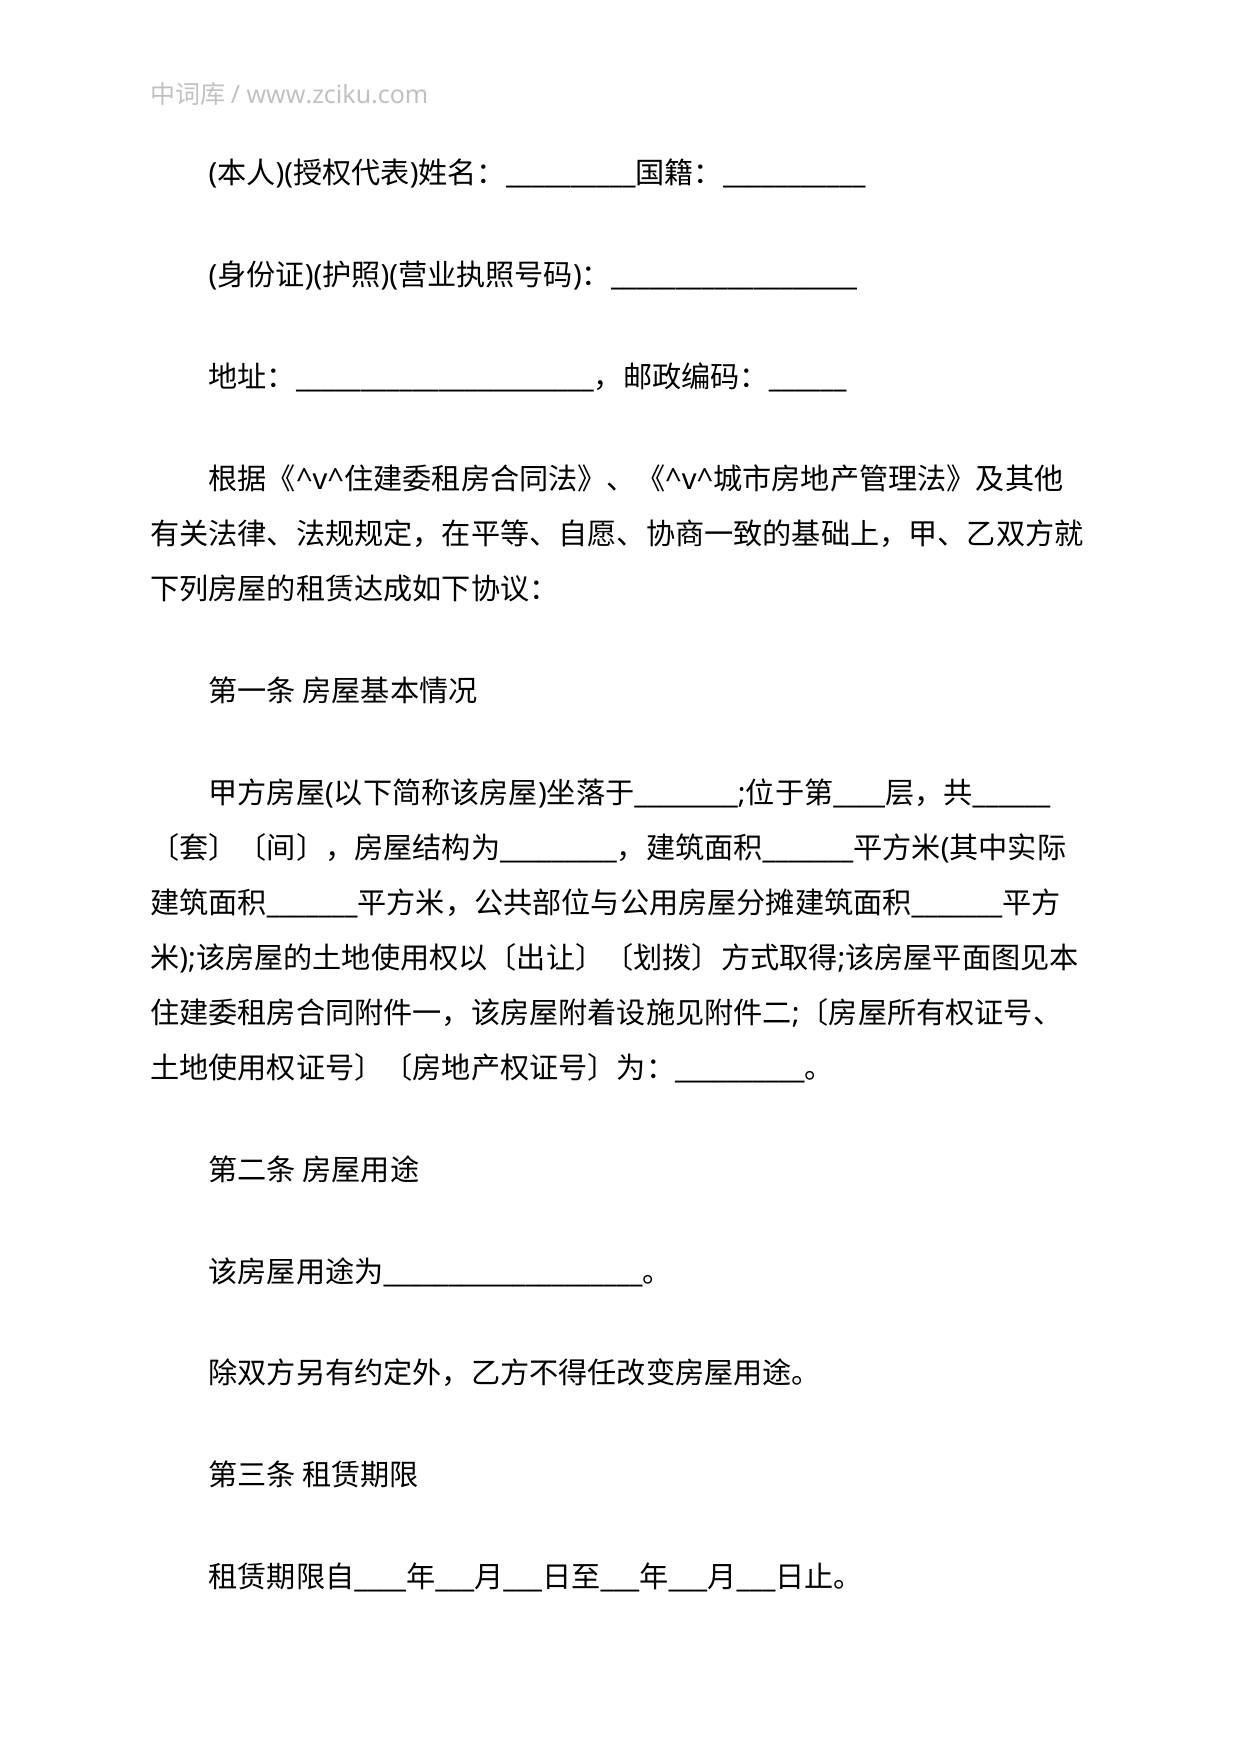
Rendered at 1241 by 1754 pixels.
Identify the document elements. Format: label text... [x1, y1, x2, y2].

text 第二条 房屋用途 [150, 1146, 1090, 1189]
text 第三条 租赁期限 [150, 1452, 1090, 1494]
text 该房屋用途为____________________。 [150, 1248, 1090, 1291]
text 除双方另有约定外，乙方不得任改变房屋用途。 [150, 1350, 1090, 1392]
text 第一条 房屋基本情况 [150, 668, 1090, 710]
text 地址：_______________________，邮政编码：______ [150, 354, 1090, 396]
text (本人)(授权代表)姓名：__________国籍：___________ [150, 150, 1090, 192]
text 根据《^v^住建委租房合同法》、《^v^城市房地产管理法》及其他有关法律、法规规定，在平等、自愿、协商一致的基础上，甲、乙双方就下列房屋的租赁达成如下协议： [150, 456, 1090, 608]
text 甲方房屋(以下简称该房屋)坐落于________;位于第____层，共______ 〔套〕〔间〕，房屋结构为_________，建筑面积_______平方米(其中实际建筑面积_______平方米，公共部位与公用房屋分摊建筑面积_______平方米);该房屋的土地使用权以〔出让〕〔划拨〕方式取得;该房屋平面图见本住建委租房合同附件一，该房屋附着设施见附件二;〔房屋所有权证号、土地使用权证号〕〔房地产权证号〕为：__________。 [150, 769, 1090, 1087]
text (身份证)(护照)(营业执照号码)：___________________ [150, 252, 1090, 294]
text 租赁期限自____年___月___日至___年___月___日止。 [150, 1554, 1090, 1596]
